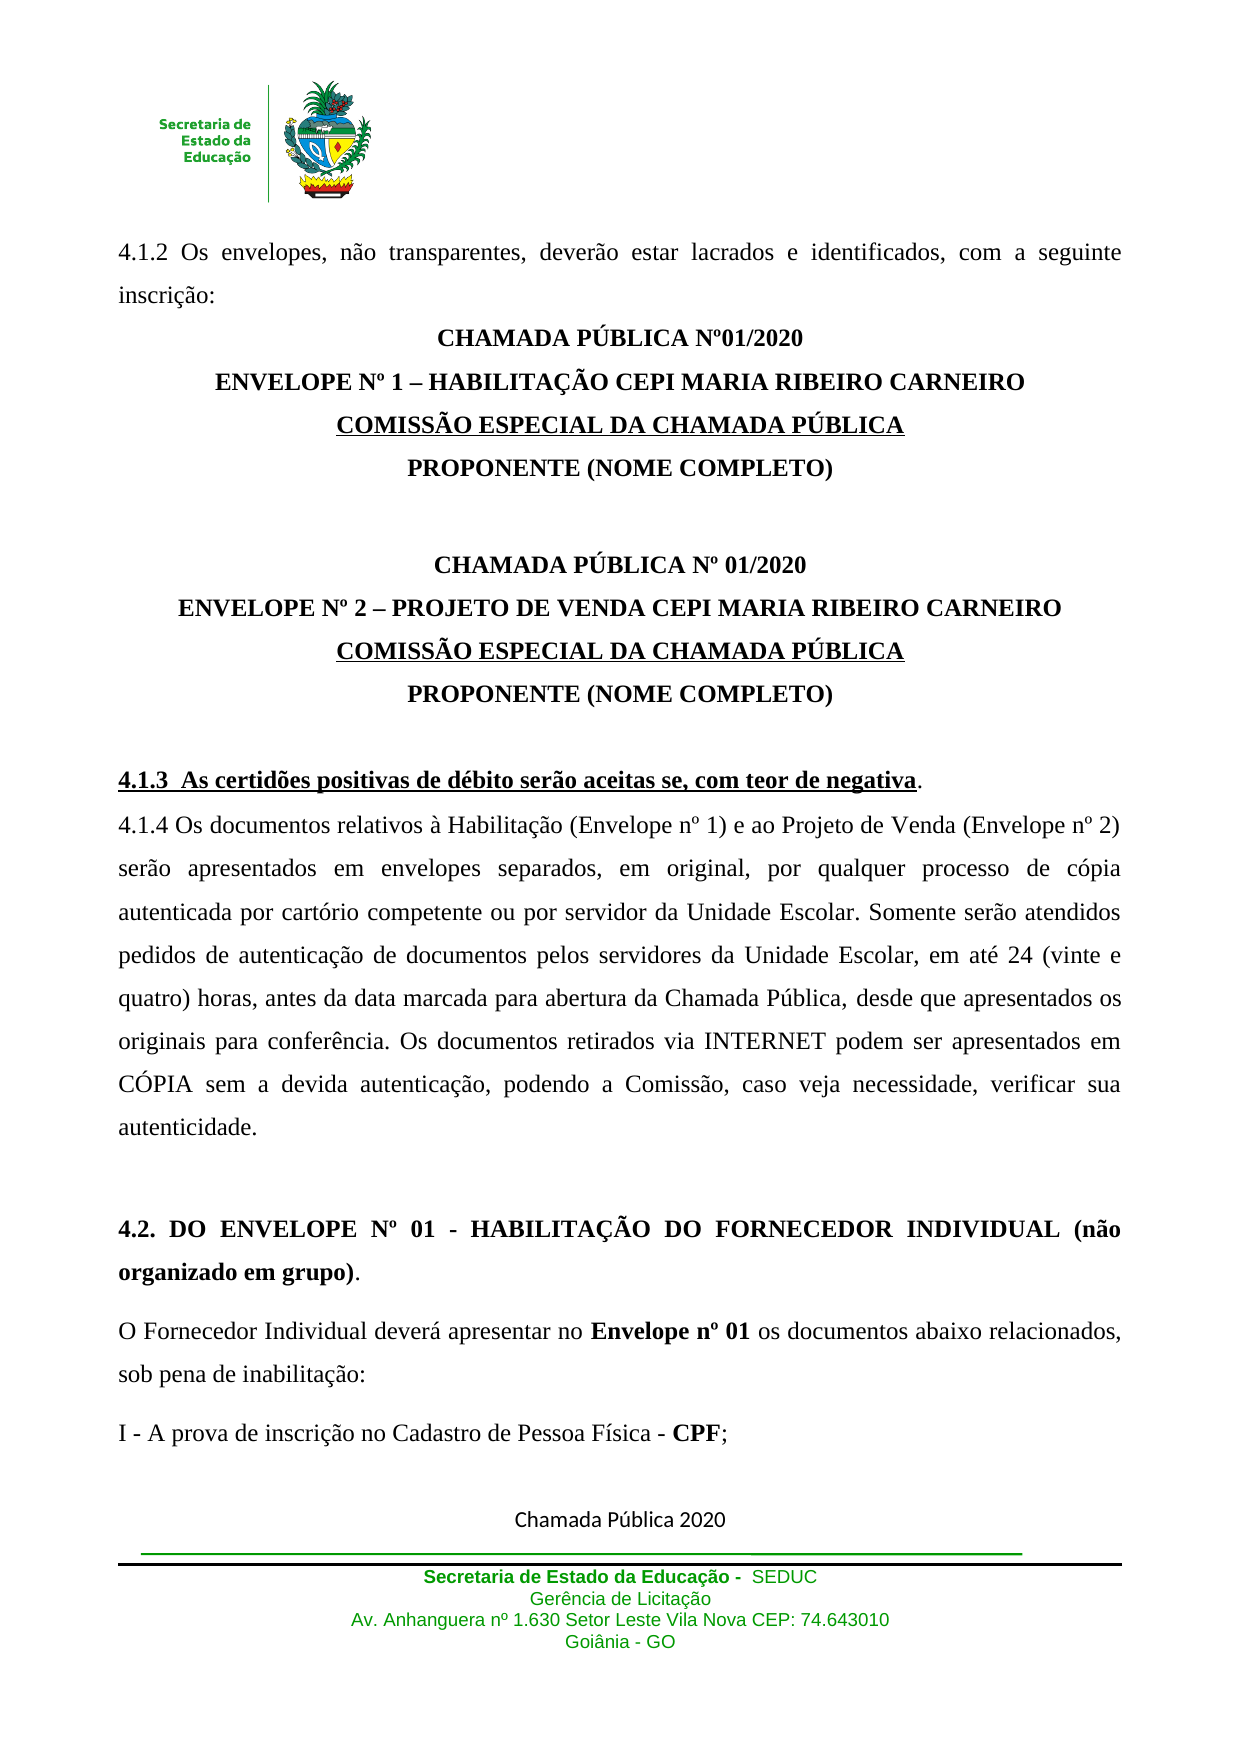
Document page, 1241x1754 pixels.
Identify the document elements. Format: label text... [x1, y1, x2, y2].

text ENVELOPE Nº 1 – HABILITAÇÃO CEPI MARIA RIBEIRO CARNEIRO [118, 367, 1122, 395]
text 4.1.2 Os envelopes, não transparentes, deverão estar lacrados e identificados, com a seguinte inscrição: [118, 237, 1122, 309]
text 4.1.3 As certidões positivas de débito serão aceitas se, com teor de negativa. [118, 765, 1122, 794]
text COMISSÃO ESPECIAL DA CHAMADA PÚBLICA [118, 410, 1122, 438]
text 4.2. DO ENVELOPE Nº 01 - HABILITAÇÃO DO FORNECEDOR INDIVIDUAL (não organizado em grupo). [118, 1214, 1122, 1286]
text I - A prova de inscrição no Cadastro de Pessoa Física - CPF; [118, 1418, 1122, 1447]
text O Fornecedor Individual deverá apresentar no Envelope nº 01 os documentos abaixo relacionados, sob pena de inabilitação: [118, 1316, 1122, 1388]
text PROPONENTE (NOME COMPLETO) [118, 453, 1122, 482]
text COMISSÃO ESPECIAL DA CHAMADA PÚBLICA [118, 636, 1122, 665]
text CHAMADA PÚBLICA Nº 01/2020 [118, 550, 1122, 578]
picture [118, 73, 412, 210]
text 4.1.4 Os documentos relativos à Habilitação (Envelope nº 1) e ao Projeto de Venda (Envelope nº 2) serão apresentados em envelopes separados, em original, por qualquer processo de cópia autenticada por cartório competente ou por servidor da Unidade Escolar. Somente serão atendidos pedidos de autenticação de documentos pelos servidores da Unidade Escolar, em até 24 (vinte e quatro) horas, antes da data marcada para abertura da Chamada Pública, desde que apresentados os originais para conferência. Os documentos retirados via INTERNET podem ser apresentados em CÓPIA sem a devida autenticação, podendo a Comissão, caso veja necessidade, verificar sua autenticidade. [118, 810, 1122, 1141]
text ENVELOPE Nº 2 – PROJETO DE VENDA CEPI MARIA RIBEIRO CARNEIRO [118, 593, 1122, 622]
text PROPONENTE (NOME COMPLETO) [118, 679, 1122, 708]
text CHAMADA PÚBLICA Nº01/2020 [118, 323, 1122, 352]
